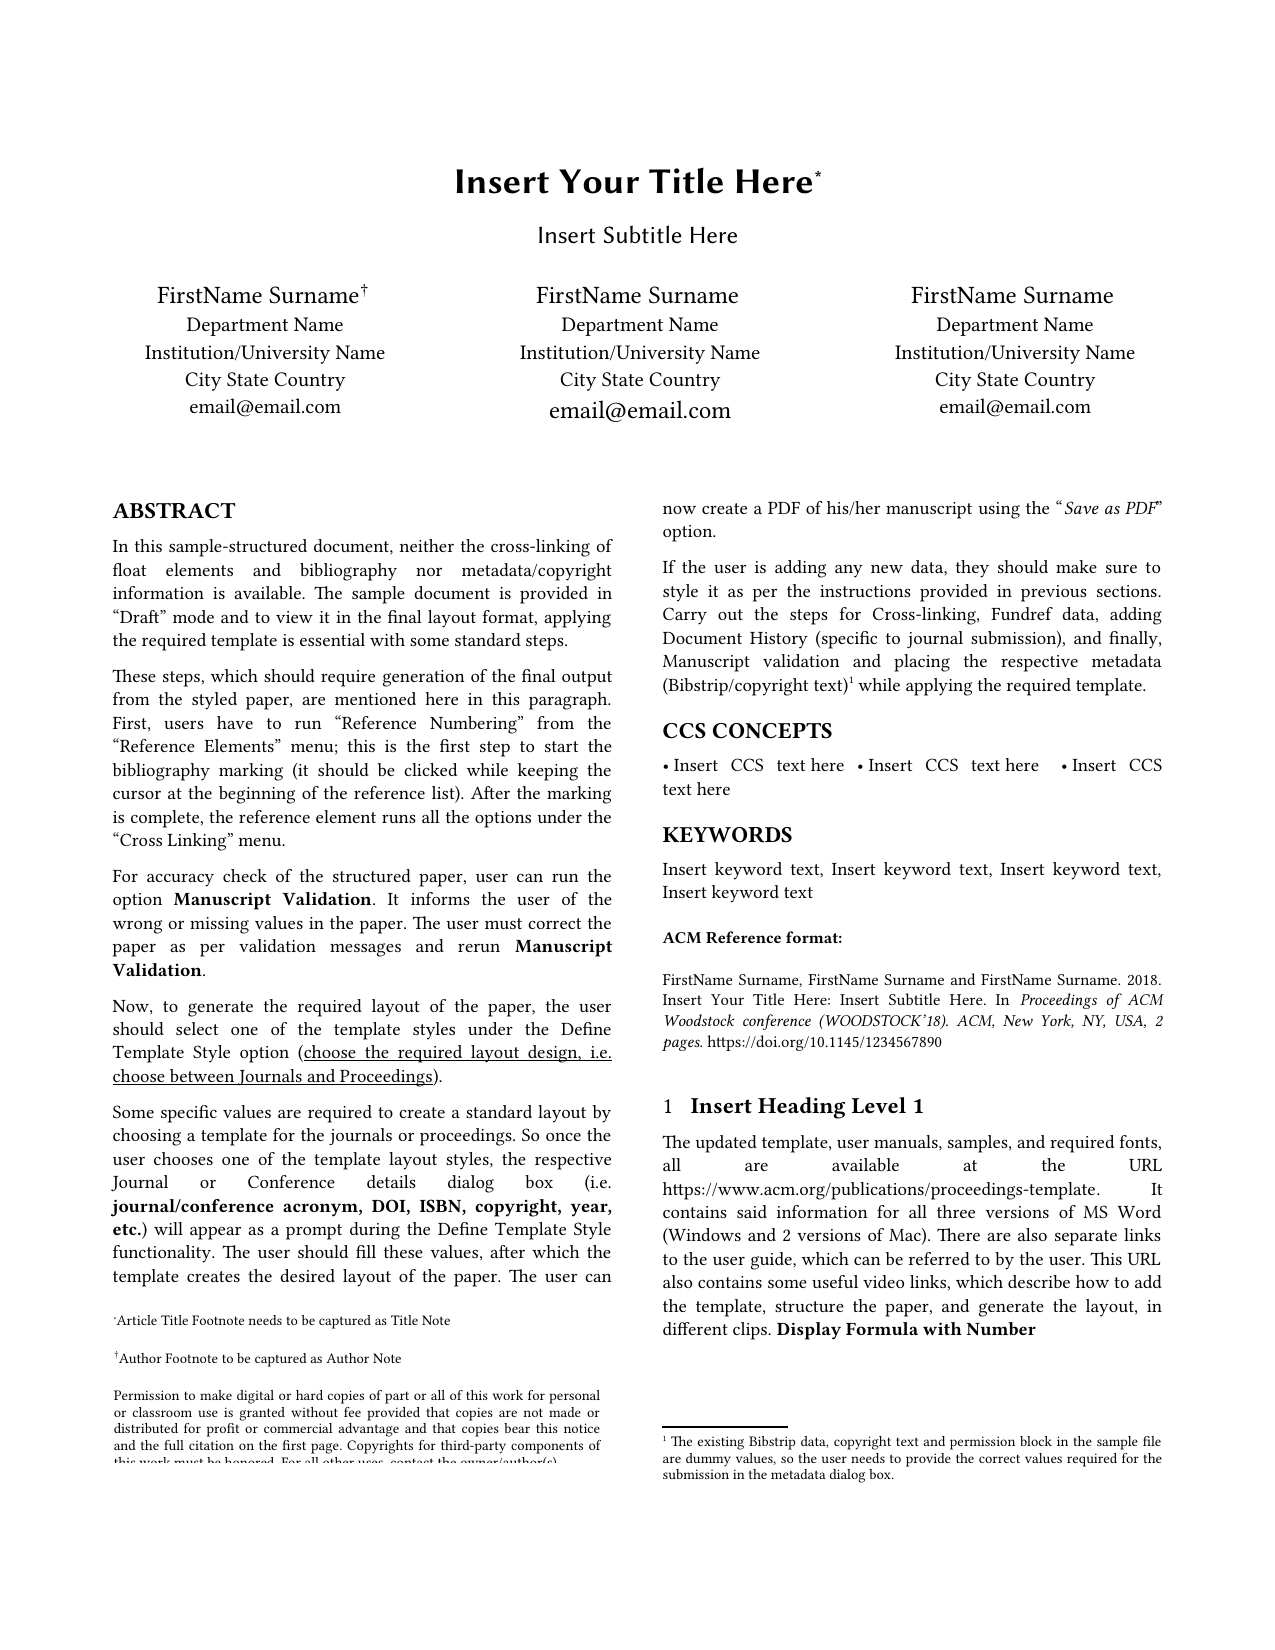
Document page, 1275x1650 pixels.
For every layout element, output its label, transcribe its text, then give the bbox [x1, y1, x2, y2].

text These steps, which should require generation of the final output from the styled paper, are mentioned here in this paragraph. First, users have to run “Reference Numbering” from the “Reference Elements” menu; this is the first step to start the bibliography marking (it should be clicked while keeping the cursor at the beginning of the reference list). After the marking is complete, the reference element runs all the options under the “Cross Linking” menu. [112, 666, 612, 851]
text FirstName Surname Department Name Institution/University Name City State Country email@email.com [487, 281, 787, 424]
text For accuracy check of the structured paper, user can run the option Manuscript Validation. It informs the user of the wrong or missing values in the paper. The user must correct the paper as per validation messages and rerun Manuscript Validation. [112, 866, 612, 981]
text Some specific values are required to create a standard layout by choosing a template for the journals or proceedings. So once the user chooses one of the template layout styles, the respective Journal or Conference details dialog box (i.e. journal/conference acronym, DOI, ISBN, copyright, year, etc.) will appear as a prompt during the Define Template Style functionality. The user should fill these values, after which the template creates the desired layout of the paper. The user can now create a PDF of his/her manuscript using the “Save as PDF” option. [112, 1102, 612, 1287]
text FirstName Surname† Department Name Institution/University Name City State Country email@email.com [112, 281, 412, 419]
text In this sample-structured document, neither the cross-linking of float elements and bibliography nor metadata/copyright information is available. The sample document is provided in “Draft” mode and to view it in the final layout format, applying the required template is essential with some standard steps. [112, 536, 612, 651]
text If the user is adding any new data, they should make sure to style it as per the instructions provided in previous sections. Carry out the steps for Cross-linking, Fundref data, adding Document History (specific to journal submission), and finally, Manuscript validation and placing the respective metadata (Bibstrip/copyright text) while applying the required template. [662, 557, 1162, 696]
text 1 Insert Heading Level 1 [662, 1093, 1162, 1119]
text Now, to generate the required layout of the paper, the user should select one of the template styles under the Define Template Style option (choose the required layout design, i.e. choose between Journals and Proceedings). [112, 995, 612, 1087]
text FirstName Surname, FirstName Surname and FirstName Surname. 2018. Insert Your Title Here: Insert Subtitle Here. In Proceedings of ACM Woodstock conference (WOODSTOCK’18). ACM, New York, NY, USA, 2 pages. https://doi.org/10.1145/1234567890 [662, 970, 1162, 1052]
text The updated template, user manuals, samples, and required fonts, all are available at the URL https://www.acm.org/publications/proceedings-template. It contains said information for all three versions of MS Word (Windows and 2 versions of Mac). There are also separate links to the user guide, which can be referred to by the user. This URL also contains some useful video links, which describe how to add the template, structure the paper, and generate the layout, in different clips. Display Formula with Number [662, 1131, 1162, 1340]
text ACM Reference format: [662, 928, 1162, 947]
title Insert Your Title Here∗ [112, 160, 1162, 202]
text CCS CONCEPTS [662, 718, 1162, 744]
subtitle Insert Subtitle Here [112, 221, 1162, 249]
text Permission to make digital or hard copies of part or all of this work for personal or classroom use is granted without fee provided that copies are not made or distributed for profit or commercial advantage and that copies bear this notice and the full citation on the first page. Copyrights for third-party components of this work must be honored. For all other uses, contact the owner/author(s). [113, 1388, 601, 1463]
text Insert keyword text, Insert keyword text, Insert keyword text, Insert keyword text [662, 859, 1162, 903]
text FirstName Surname Department Name Institution/University Name City State Country email@email.com [862, 281, 1162, 419]
text †Author Footnote to be captured as Author Note [113, 1350, 601, 1367]
text ∗Article Title Footnote needs to be captured as Title Note [113, 1313, 601, 1329]
text • Insert CCS text here • Insert CCS text here • Insert CCS text here [662, 755, 1162, 799]
text KEYWORDS [662, 822, 1162, 848]
text ABSTRACT [112, 498, 612, 524]
